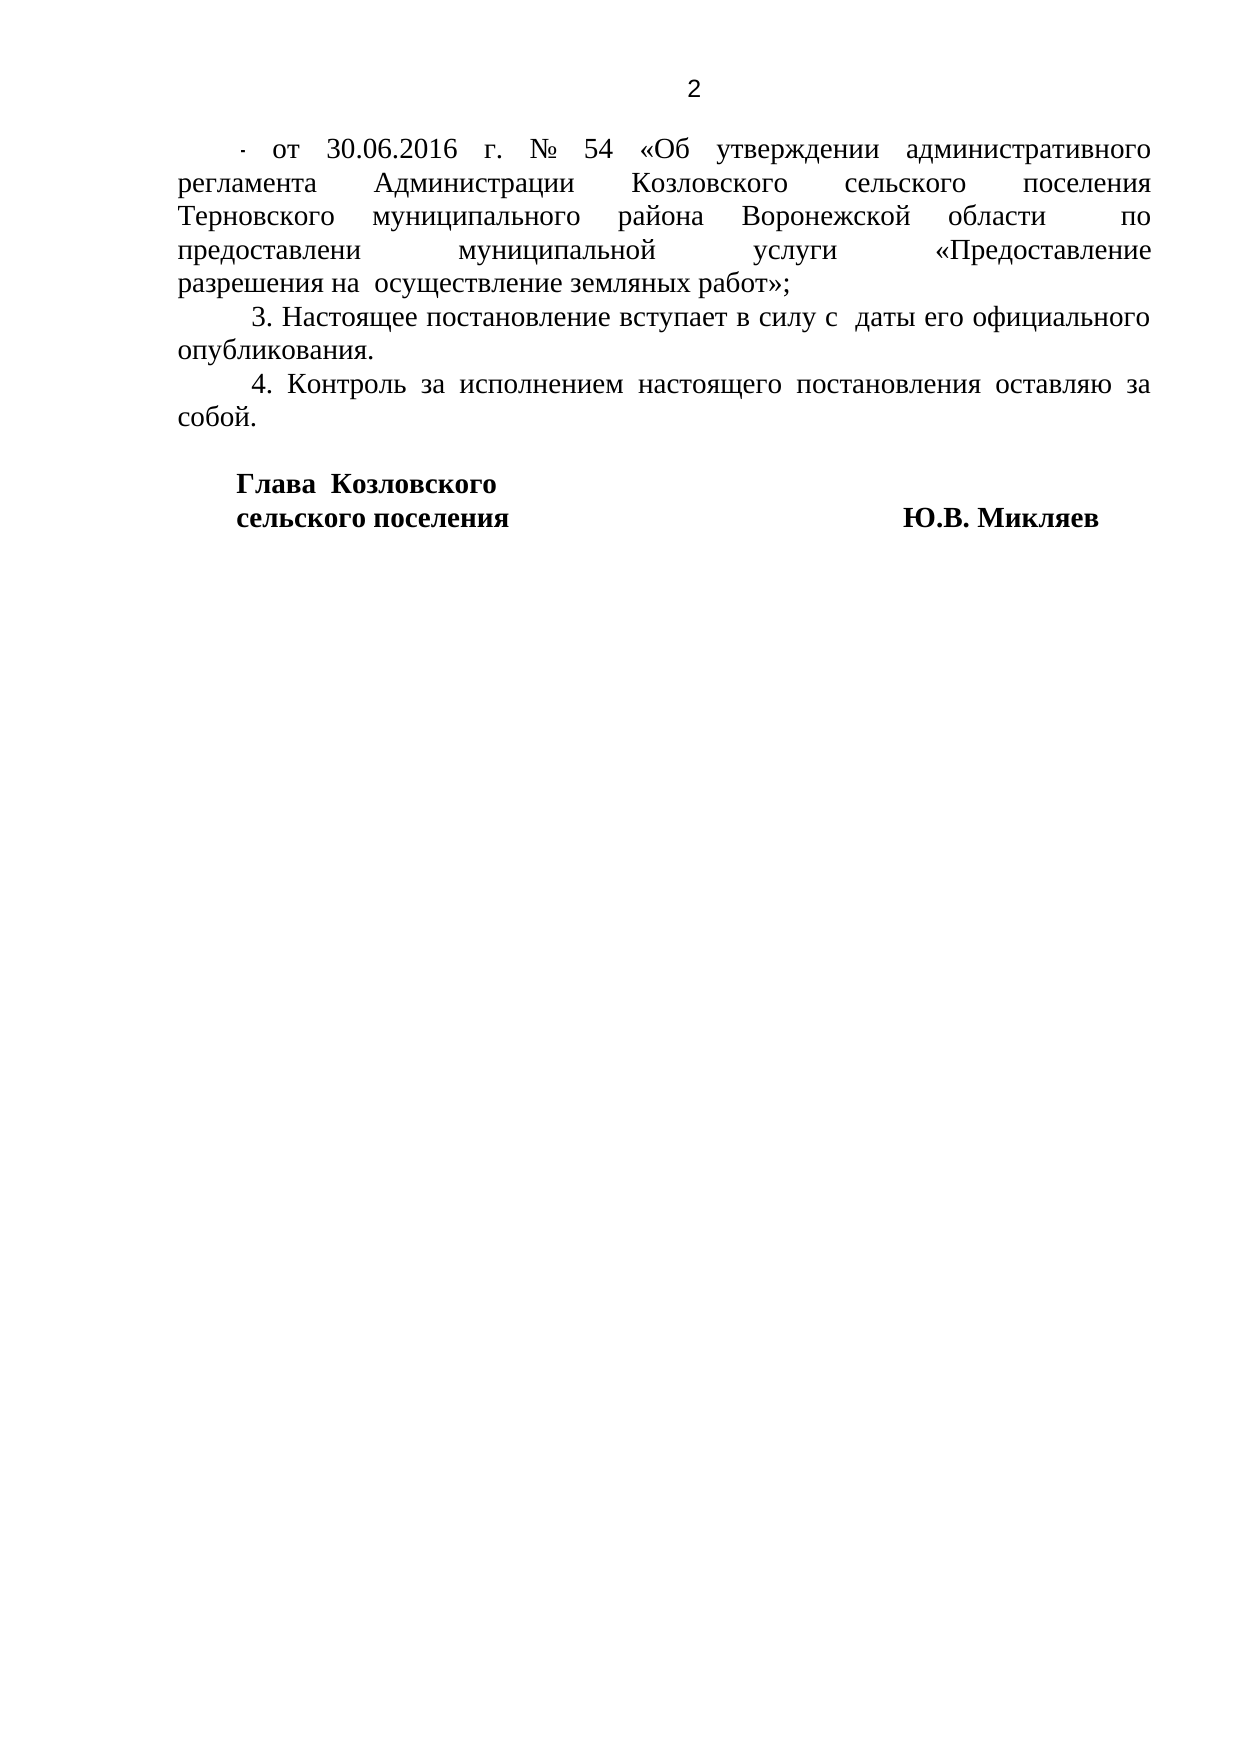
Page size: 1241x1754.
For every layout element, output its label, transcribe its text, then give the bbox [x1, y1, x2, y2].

text - от 30.06.2016 г. № 54 «Об утверждении административного регламента Администрации Козловского сельского поселения Терновского муниципального района Воронежской области по предоставлени муниципальной услуги «Предоставление разрешения на осуществление земляных работ»; [177, 131, 1152, 299]
text Глава Козловского [177, 467, 1152, 500]
text сельского поселения Ю.В. Микляев [177, 500, 1152, 534]
list 4. Контроль за исполнением настоящего постановления оставляю за собой. [177, 366, 1152, 433]
list 3. Настоящее постановление вступает в силу с даты его официального опубликования. [177, 299, 1152, 366]
